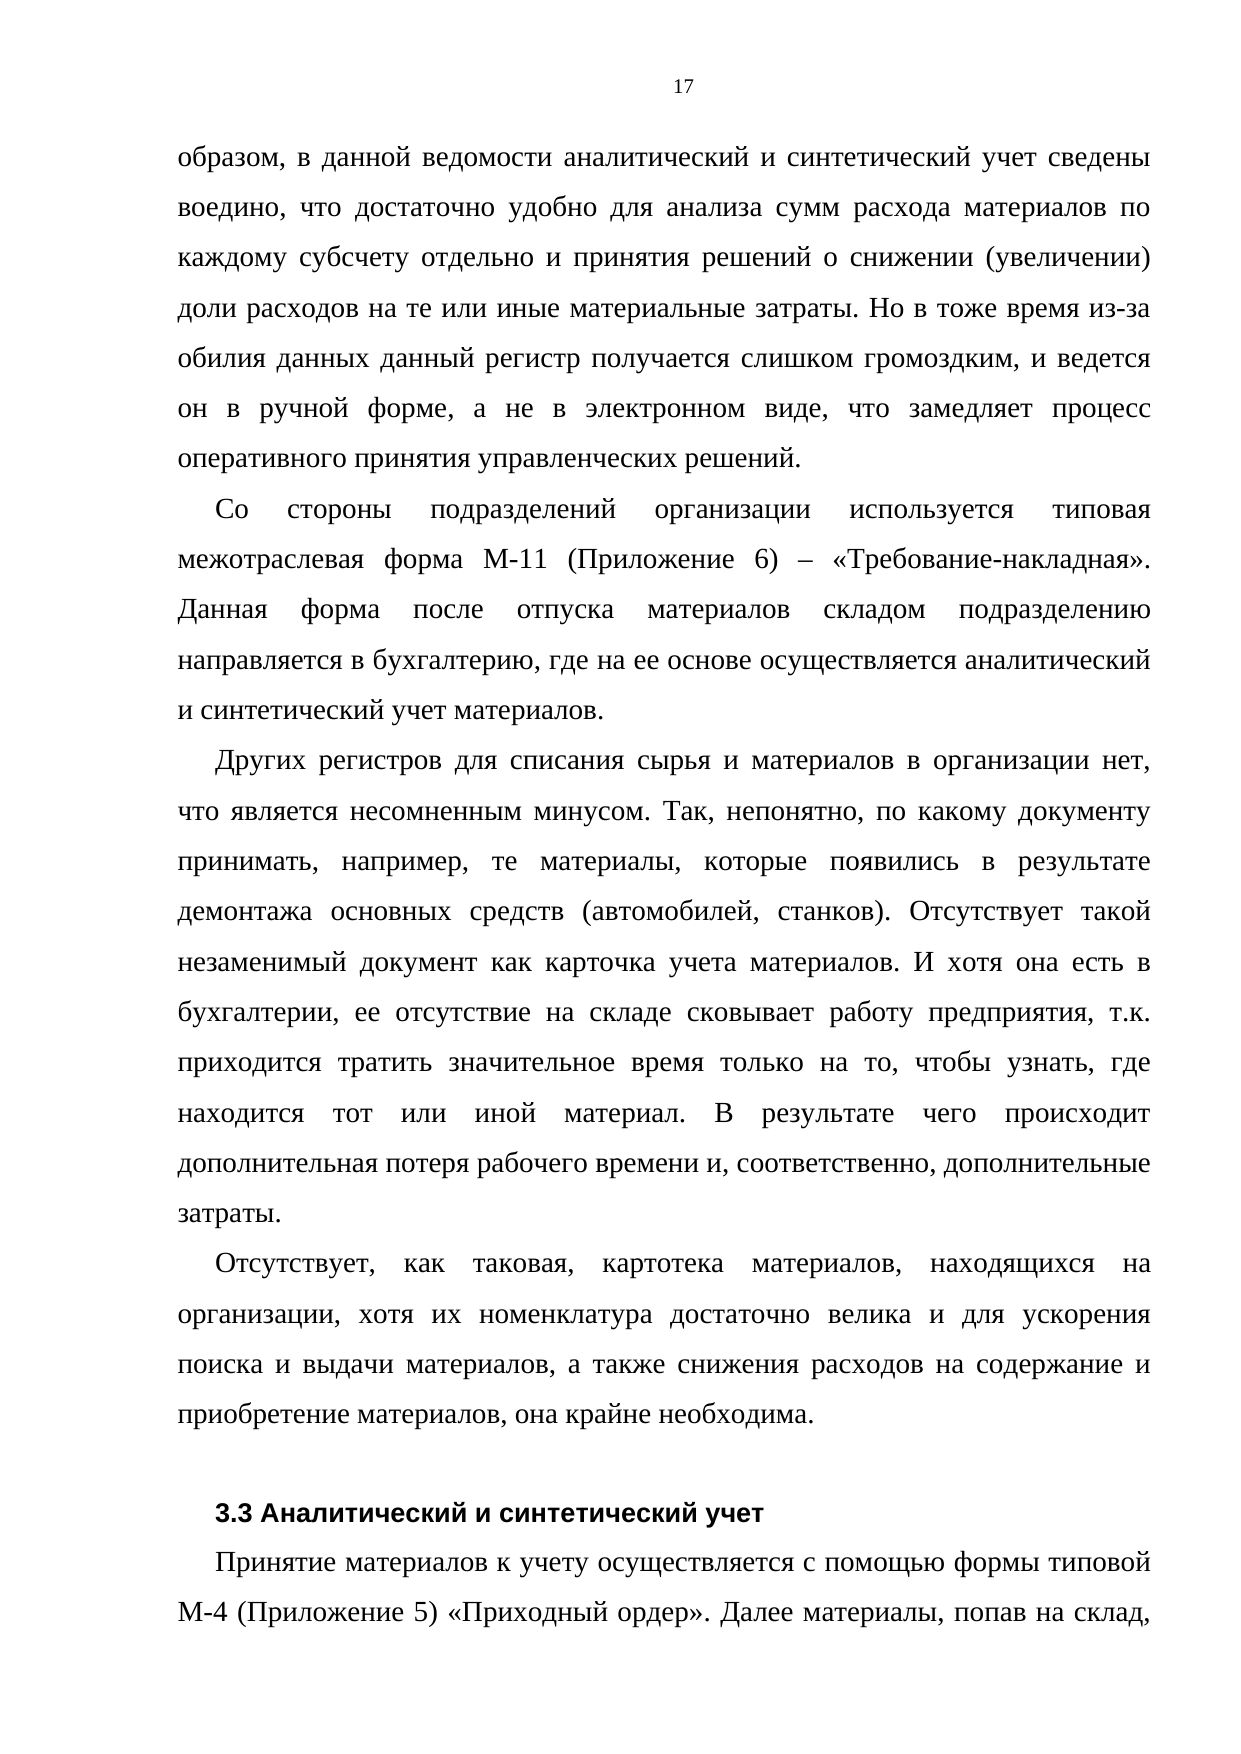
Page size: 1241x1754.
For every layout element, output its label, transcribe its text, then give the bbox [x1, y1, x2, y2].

list Аналитический и синтетический учет [215, 1497, 1152, 1528]
text Со стороны подразделений организации используется типовая межотраслевая форма М-11 (Приложение 6) – «Требование-накладная». Данная форма после отпуска материалов складом подразделению направляется в бухгалтерию, где на ее основе осуществляется аналитический и синтетический учет материалов. [177, 491, 1152, 726]
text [177, 1544, 1152, 1628]
text Других регистров для списания сырья и материалов в организации нет, что является несомненным минусом. Так, непонятно, по какому документу принимать, например, те материалы, которые появились в результате демонтажа основных средств (автомобилей, станков). Отсутствует такой незаменимый документ как карточка учета материалов. И хотя она есть в бухгалтерии, ее отсутствие на складе сковывает работу предприятия, т.к. приходится тратить значительное время только на то, чтобы узнать, где находится тот или иной материал. В результате чего происходит дополнительная потеря рабочего времени и, соответственно, дополнительные затраты. [177, 742, 1152, 1229]
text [177, 118, 1152, 474]
text Отсутствует, как таковая, картотека материалов, находящихся на организации, хотя их номенклатура достаточно велика и для ускорения поиска и выдачи материалов, а также снижения расходов на содержание и приобретение материалов, она крайне необходима. [177, 1246, 1152, 1430]
